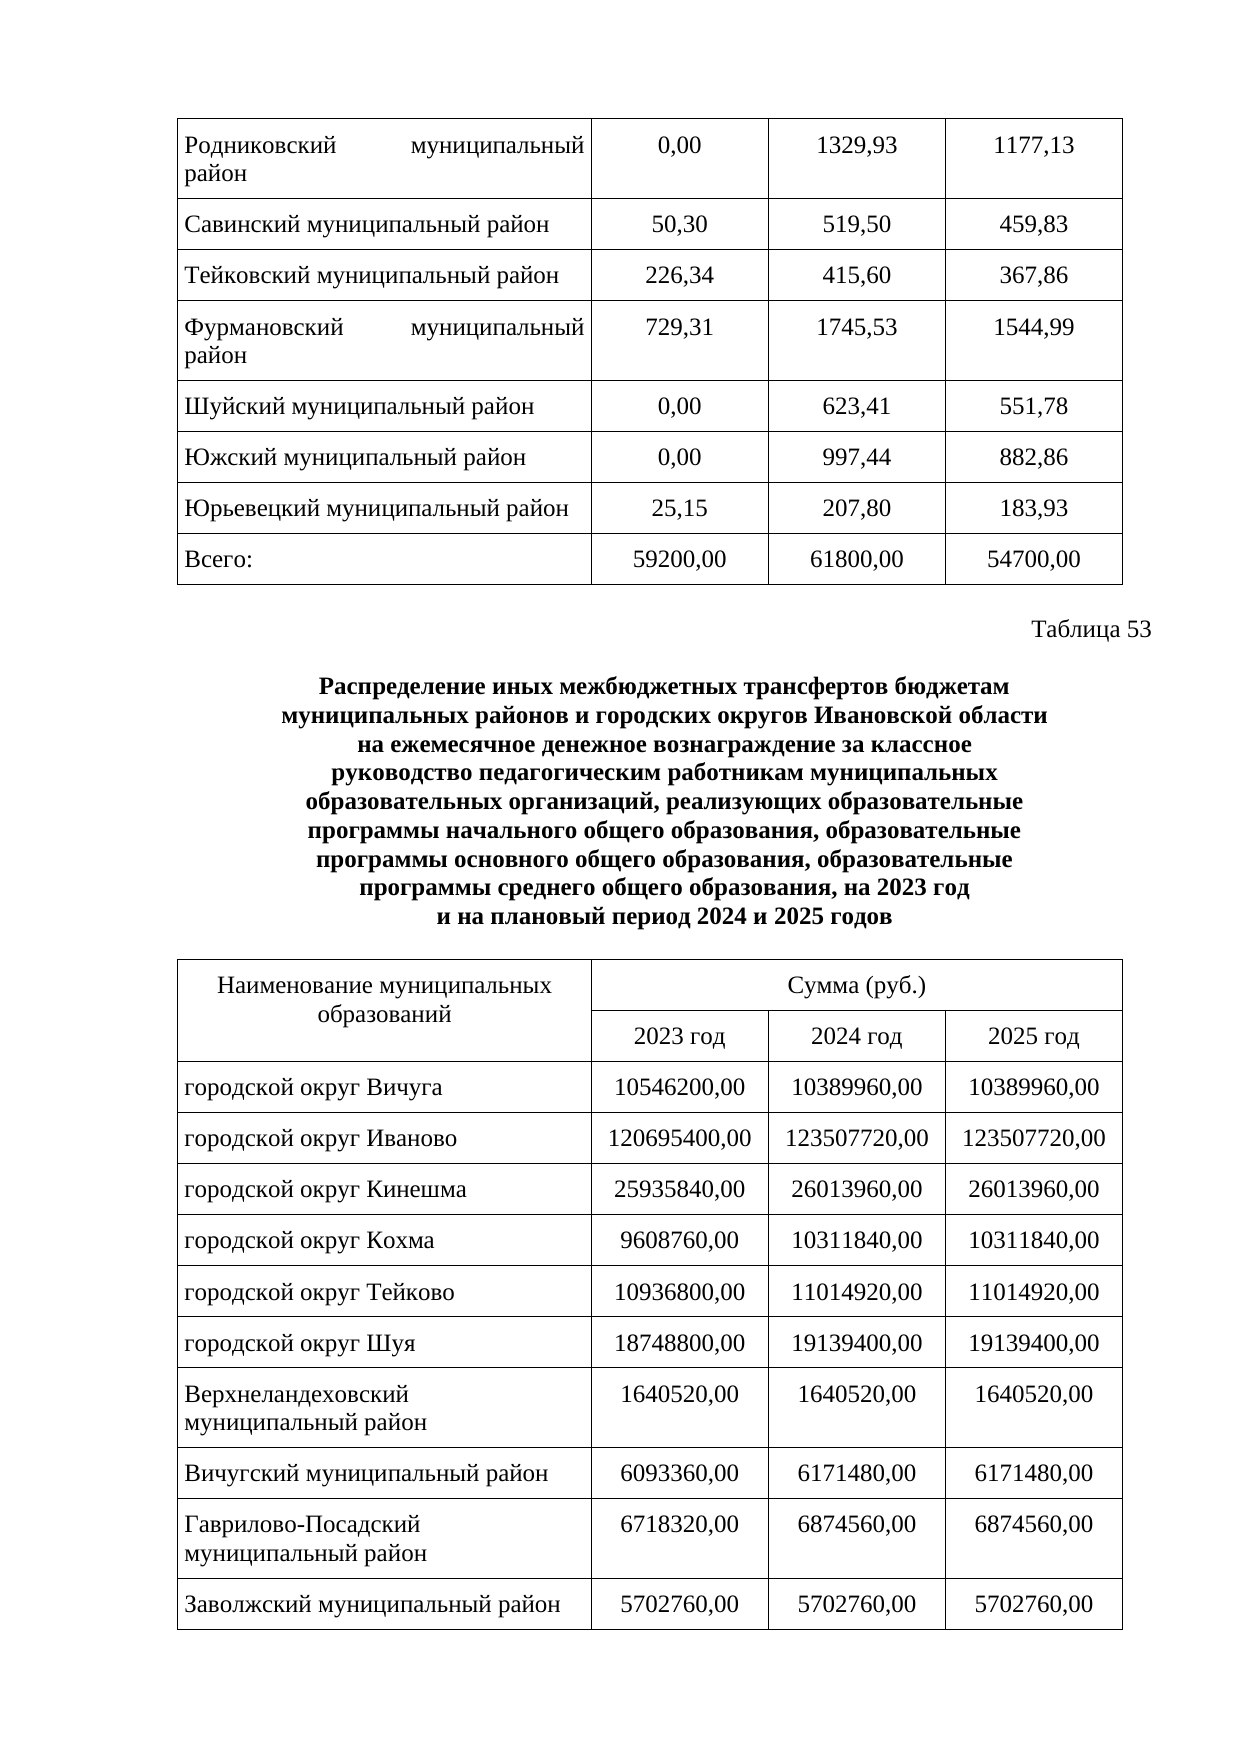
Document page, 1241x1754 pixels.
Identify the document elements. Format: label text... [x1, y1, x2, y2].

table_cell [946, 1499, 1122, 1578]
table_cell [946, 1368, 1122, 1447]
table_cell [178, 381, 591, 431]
title на ежемесячное денежное вознаграждение за классное [177, 729, 1152, 757]
title программы среднего общего образования, на 2023 год [177, 872, 1152, 901]
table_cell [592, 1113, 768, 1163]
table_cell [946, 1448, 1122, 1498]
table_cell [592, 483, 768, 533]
title программы основного общего образования, образовательные [177, 844, 1152, 872]
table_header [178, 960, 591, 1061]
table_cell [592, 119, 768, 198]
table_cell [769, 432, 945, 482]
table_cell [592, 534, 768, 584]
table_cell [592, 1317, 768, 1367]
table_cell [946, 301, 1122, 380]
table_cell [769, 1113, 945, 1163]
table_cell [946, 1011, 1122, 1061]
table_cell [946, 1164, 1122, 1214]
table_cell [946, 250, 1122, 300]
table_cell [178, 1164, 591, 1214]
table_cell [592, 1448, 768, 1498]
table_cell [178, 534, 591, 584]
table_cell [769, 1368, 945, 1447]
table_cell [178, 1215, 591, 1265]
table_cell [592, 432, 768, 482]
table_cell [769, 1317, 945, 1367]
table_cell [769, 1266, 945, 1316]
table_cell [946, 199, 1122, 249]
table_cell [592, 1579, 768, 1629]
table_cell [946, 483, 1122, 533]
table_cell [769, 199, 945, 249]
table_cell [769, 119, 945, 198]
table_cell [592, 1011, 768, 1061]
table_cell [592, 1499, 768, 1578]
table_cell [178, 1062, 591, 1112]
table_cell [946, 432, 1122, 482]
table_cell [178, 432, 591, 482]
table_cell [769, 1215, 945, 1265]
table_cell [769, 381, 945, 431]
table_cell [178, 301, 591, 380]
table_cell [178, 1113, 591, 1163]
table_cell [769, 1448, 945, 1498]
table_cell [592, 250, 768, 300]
title руководство педагогическим работникам муниципальных [177, 757, 1152, 786]
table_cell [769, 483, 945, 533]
title муниципальных районов и городских округов Ивановской области [177, 700, 1152, 729]
text Таблица 53 [177, 614, 1152, 642]
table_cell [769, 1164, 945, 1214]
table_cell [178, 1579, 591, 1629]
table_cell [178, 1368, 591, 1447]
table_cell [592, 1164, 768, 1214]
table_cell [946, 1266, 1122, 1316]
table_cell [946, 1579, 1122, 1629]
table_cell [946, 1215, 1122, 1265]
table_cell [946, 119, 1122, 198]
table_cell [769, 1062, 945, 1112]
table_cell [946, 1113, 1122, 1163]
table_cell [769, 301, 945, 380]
title образовательных организаций, реализующих образовательные [177, 786, 1152, 815]
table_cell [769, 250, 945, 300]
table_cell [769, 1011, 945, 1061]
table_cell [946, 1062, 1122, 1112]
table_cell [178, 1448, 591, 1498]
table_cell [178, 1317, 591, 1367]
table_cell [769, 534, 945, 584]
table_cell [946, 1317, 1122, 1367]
title программы начального общего образования, образовательные [177, 815, 1152, 844]
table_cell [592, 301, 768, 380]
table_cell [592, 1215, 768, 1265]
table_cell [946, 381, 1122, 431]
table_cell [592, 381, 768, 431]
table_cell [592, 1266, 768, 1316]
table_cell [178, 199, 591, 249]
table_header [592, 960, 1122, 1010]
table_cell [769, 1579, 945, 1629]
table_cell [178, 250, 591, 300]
title Распределение иных межбюджетных трансфертов бюджетам [177, 671, 1152, 700]
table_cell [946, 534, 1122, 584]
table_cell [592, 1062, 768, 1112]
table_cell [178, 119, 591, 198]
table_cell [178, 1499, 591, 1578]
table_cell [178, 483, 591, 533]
title и на плановый период 2024 и 2025 годов [177, 901, 1152, 930]
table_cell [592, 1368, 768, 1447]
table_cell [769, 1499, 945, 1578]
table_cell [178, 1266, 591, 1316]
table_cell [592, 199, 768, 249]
